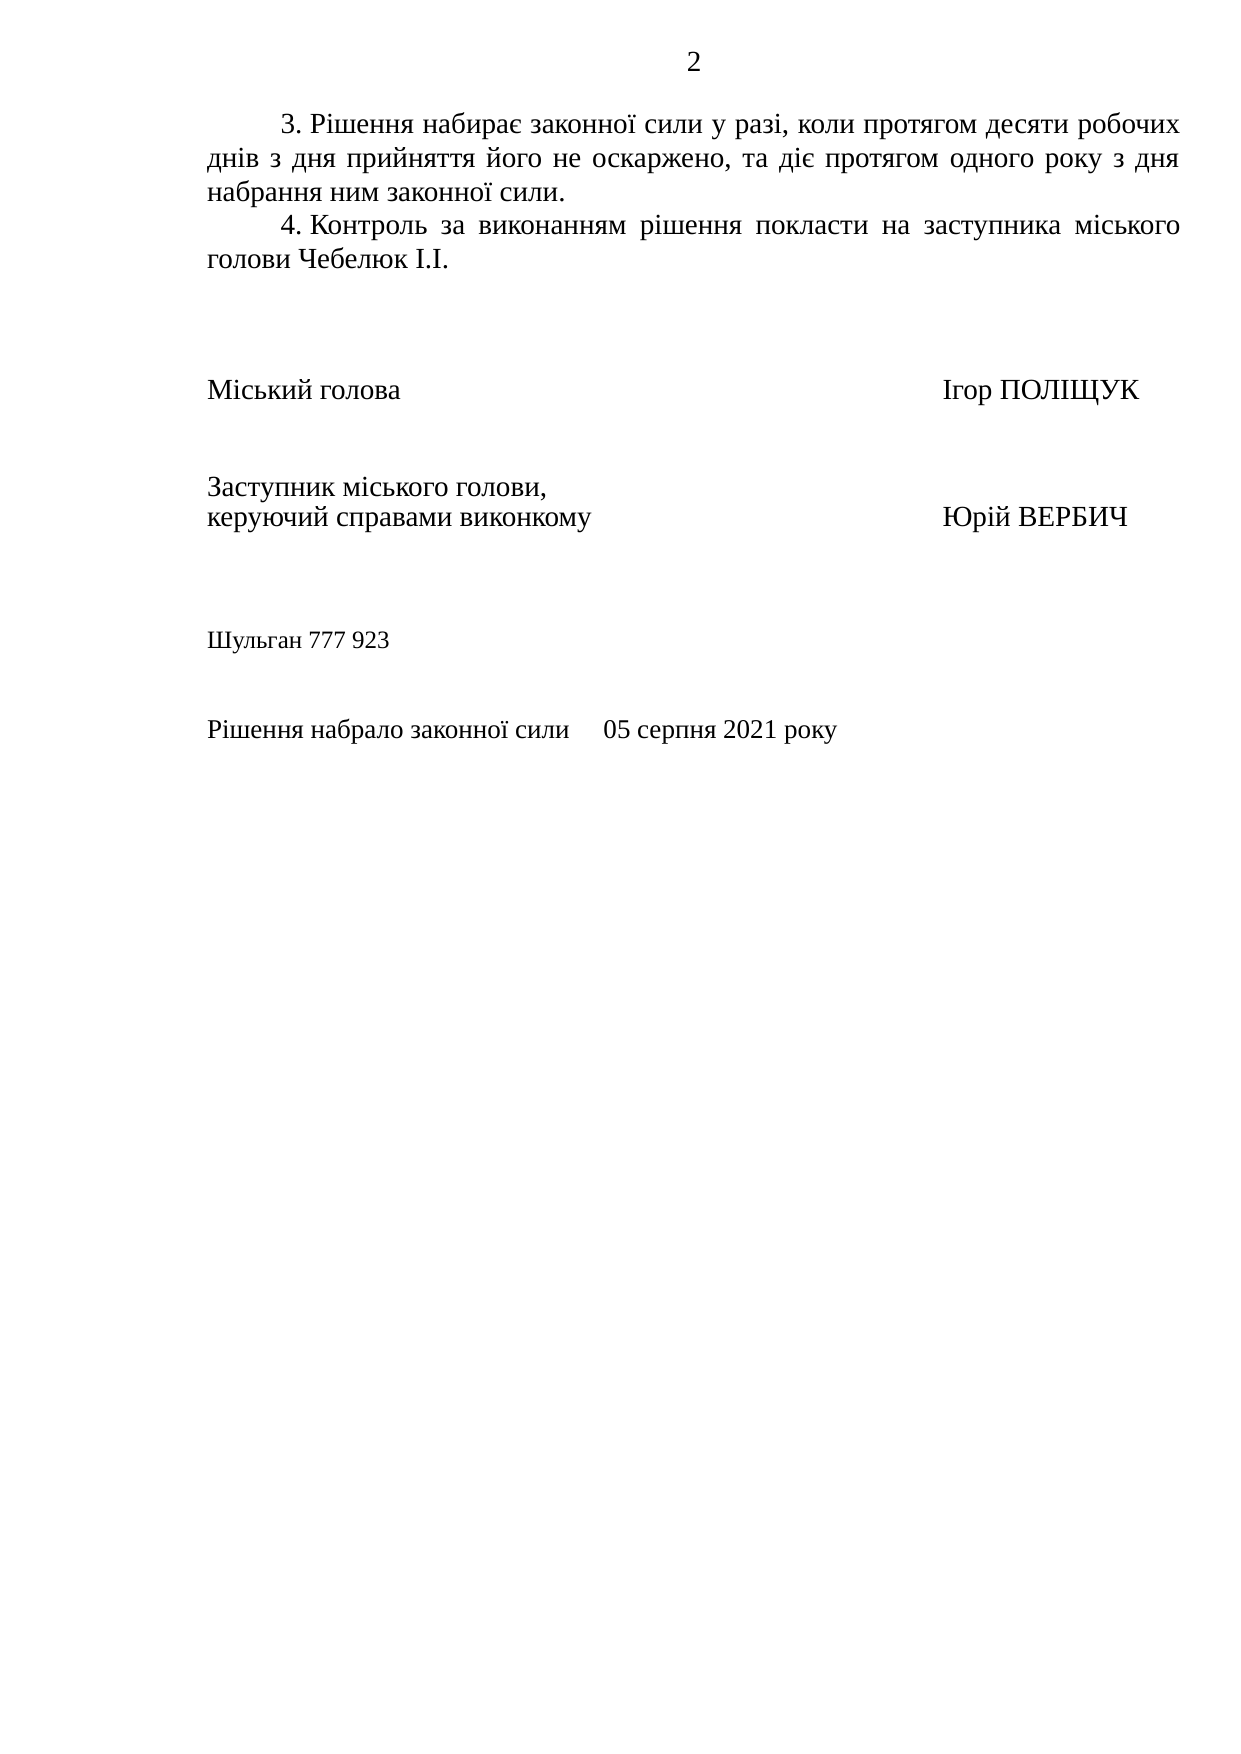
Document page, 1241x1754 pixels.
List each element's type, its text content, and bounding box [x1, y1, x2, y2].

text 4. Контроль за виконанням рішення покласти на заступника міського голови Чебелюк І.І. [207, 207, 1181, 274]
text керуючий справами виконкому Юрій ВЕРБИЧ [207, 502, 1181, 532]
text Міський голова Ігор ПОЛІЩУК [207, 375, 1181, 405]
text Рішення набрало законної сили 05 серпня 2021 року [207, 716, 1181, 744]
text 3. Рішення набирає законної сили у разі, коли протягом десяти робочих днів з дня прийняття його не оскаржено, та діє протягом одного року з дня набрання ним законної сили. [207, 107, 1181, 207]
text Шульган 777 923 [207, 628, 1181, 654]
text Заступник міського голови, [207, 472, 1181, 502]
